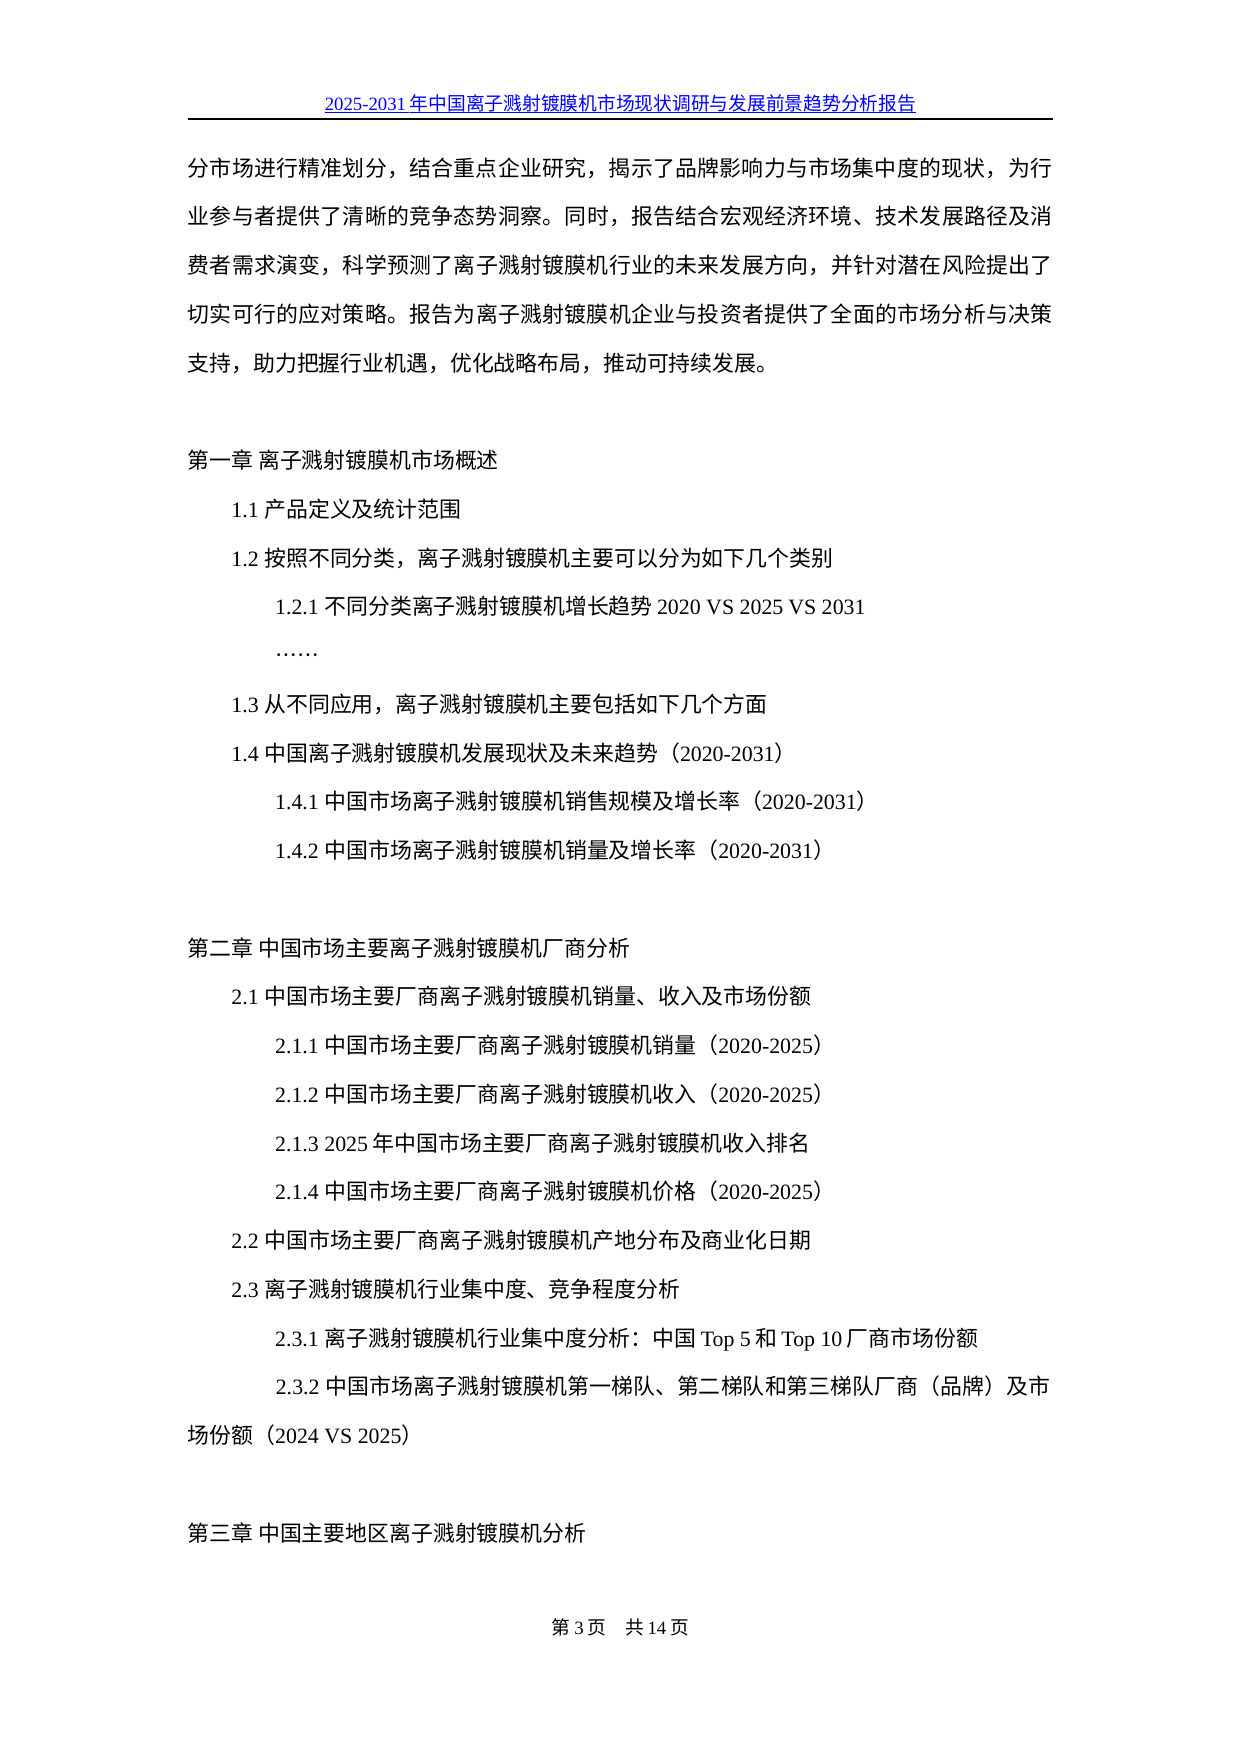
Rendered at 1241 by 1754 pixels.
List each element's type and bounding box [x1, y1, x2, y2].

text [187, 150, 1053, 1548]
